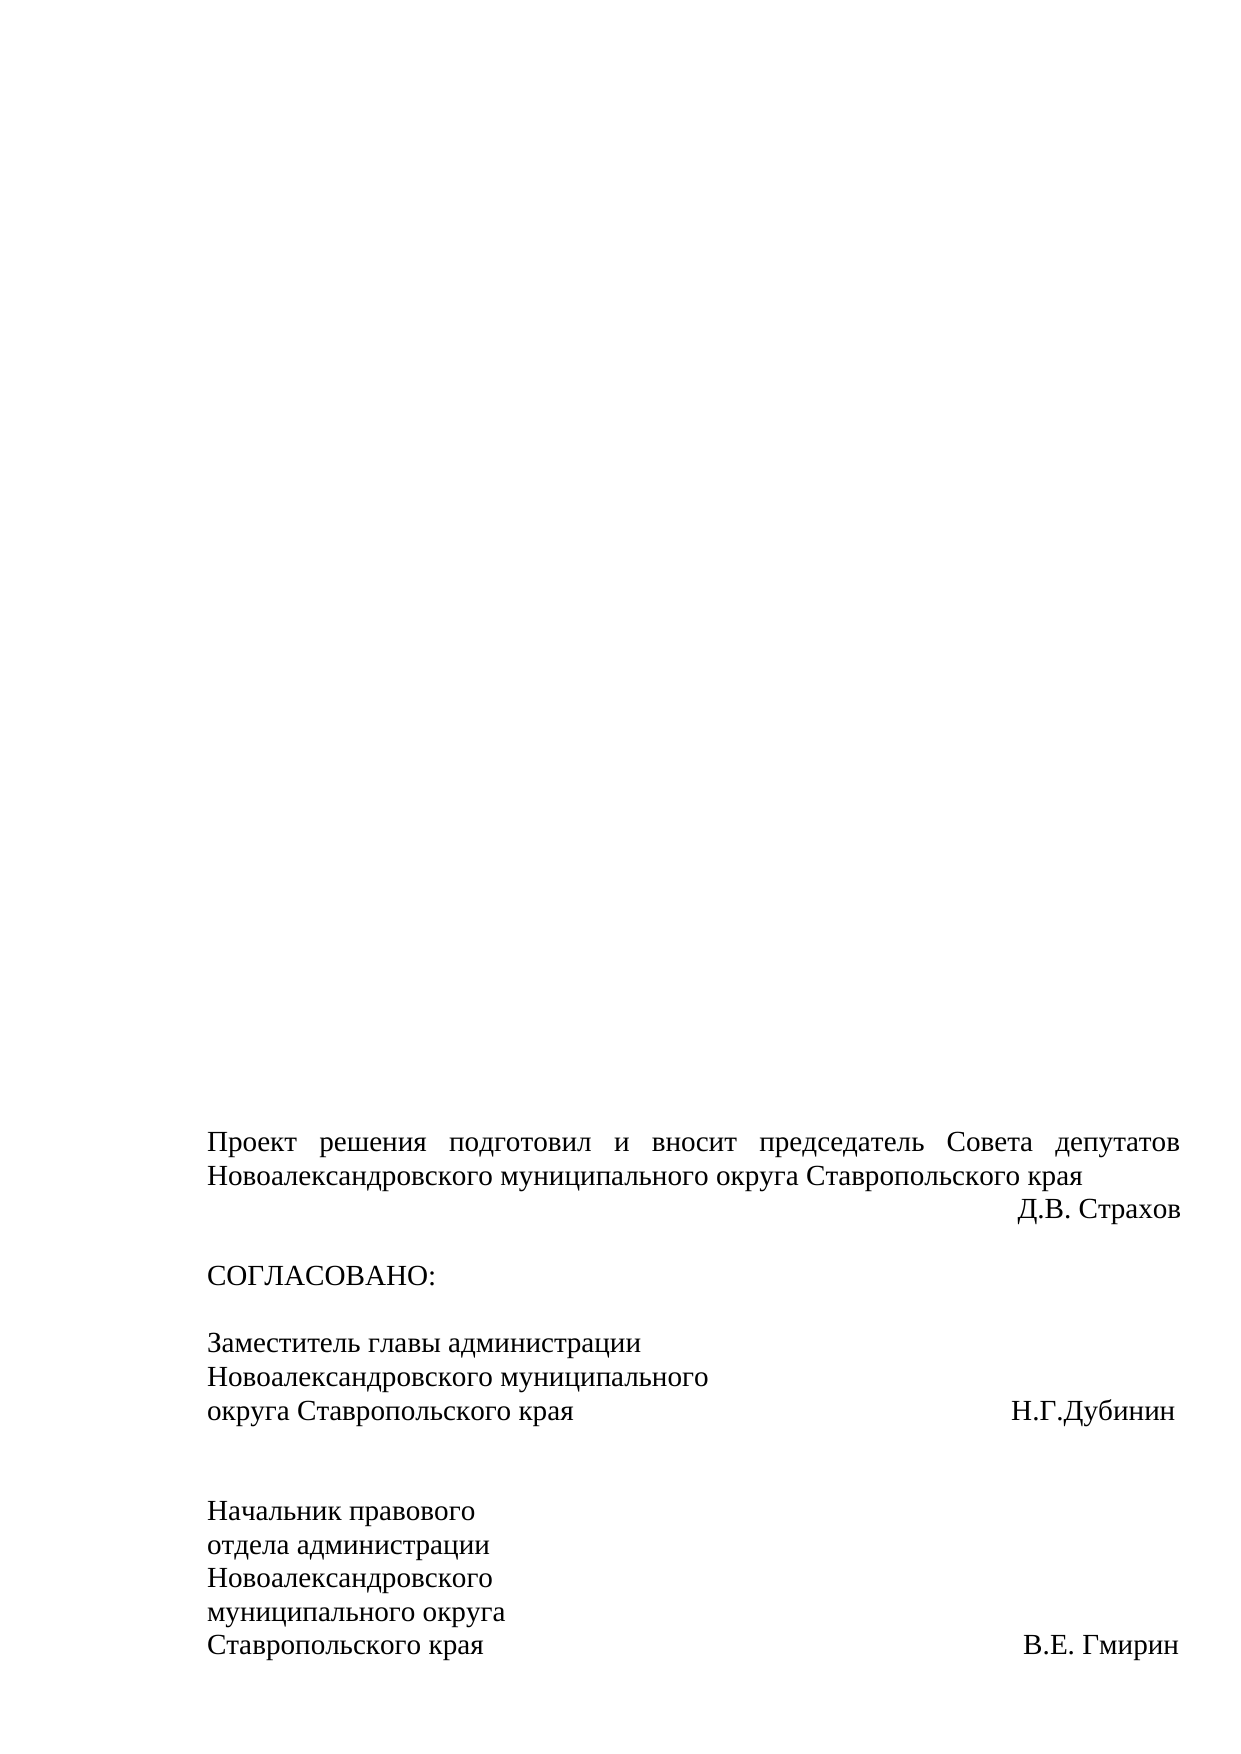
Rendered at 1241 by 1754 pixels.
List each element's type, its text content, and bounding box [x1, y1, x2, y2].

text муниципального округа [207, 1594, 1181, 1627]
text Д.В. Страхов [207, 1191, 1181, 1225]
text Новоалександровского [207, 1560, 1181, 1594]
text отдела администрации [207, 1527, 1181, 1560]
text Новоалександровского муниципального [207, 1359, 1181, 1393]
text Проект решения подготовил и вносит председатель Совета депутатов Новоалександровского муниципального округа Ставропольского края [207, 1124, 1181, 1191]
text СОГЛАСОВАНО: [207, 1258, 1181, 1292]
text округа Ставропольского края Н.Г.Дубинин [207, 1393, 1181, 1426]
text Ставропольского края В.Е. Гмирин [207, 1627, 1181, 1661]
text Заместитель главы администрации [207, 1326, 1181, 1359]
text Начальник правового [207, 1493, 1181, 1527]
